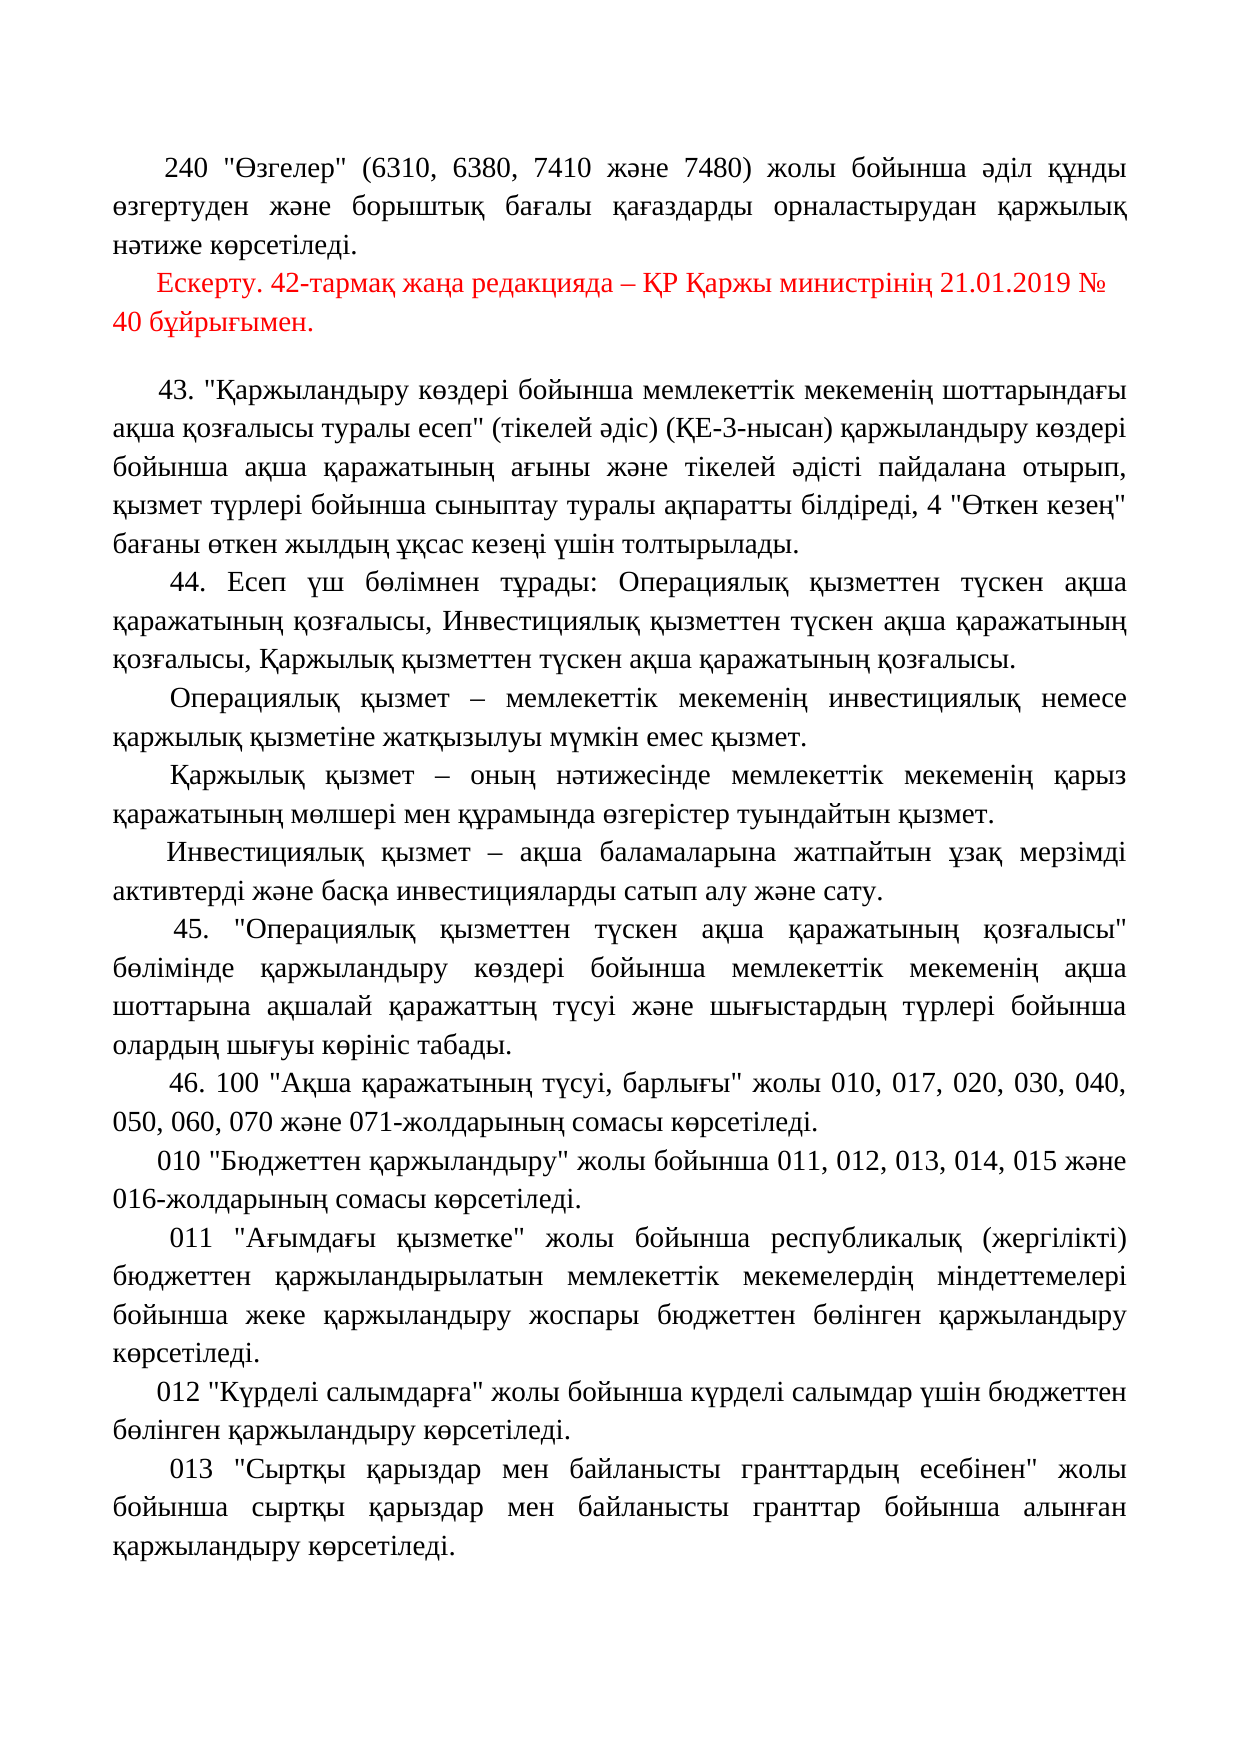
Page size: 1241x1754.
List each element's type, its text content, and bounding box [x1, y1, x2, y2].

text 013 "Сыртқы қарыздар мен байланысты гранттардың есебінен" жолы бойынша сыртқы қарыздар мен байланысты гранттар бойынша алынған қаржыландыру көрсетіледі. [112, 1451, 1128, 1562]
text Инвестициялық қызмет – ақша баламаларына жатпайтын ұзақ мерзімді активтерді және басқа инвестицияларды сатып алу және сату. [112, 834, 1128, 906]
text 43. "Қаржыландыру көздері бойынша мемлекеттік мекеменің шоттарындағы ақша қозғалысы туралы есеп" (тікелей әдіс) (ҚЕ-3-нысан) қаржыландыру көздері бойынша ақша қаражатының ағыны және тікелей әдісті пайдалана отырып, қызмет түрлері бойынша сыныптау туралы ақпаратты білдіреді, 4 "Өткен кезең" бағаны өткен жылдың ұқсас кезеңі үшін толтырылады. [112, 372, 1128, 559]
text 46. 100 "Ақша қаражатының түсуі, барлығы" жолы 010, 017, 020, 030, 040, 050, 060, 070 және 071-жолдарының сомасы көрсетіледі. [112, 1066, 1128, 1138]
text Қаржылық қызмет – оның нәтижесінде мемлекеттік мекеменің қарыз қаражатының мөлшері мен құрамында өзгерістер туындайтын қызмет. [112, 757, 1128, 829]
text Ескерту. 42-тармақ жаңа редакцияда – ҚР Қаржы министрінің 21.01.2019 № 40 бұйрығымен. [112, 266, 1128, 368]
text 012 "Күрделі салымдарға" жолы бойынша күрделі салымдар үшін бюджеттен бөлінген қаржыландыру көрсетіледі. [112, 1374, 1128, 1446]
text 44. Есеп үш бөлімнен тұрады: Операциялық қызметтен түскен ақша қаражатының қозғалысы, Инвестициялық қызметтен түскен ақша қаражатының қозғалысы, Қаржылық қызметтен түскен ақша қаражатының қозғалысы. [112, 564, 1128, 675]
text 45. "Операциялық қызметтен түскен ақша қаражатының қозғалысы" бөлімінде қаржыландыру көздері бойынша мемлекеттік мекеменің ақша шоттарына ақшалай қаражаттың түсуі және шығыстардың түрлері бойынша олардың шығуы көрініс табады. [112, 911, 1128, 1061]
text 010 "Бюджеттен қаржыландыру" жолы бойынша 011, 012, 013, 014, 015 және 016-жолдарының сомасы көрсетіледі. [112, 1143, 1128, 1215]
text Операциялық қызмет – мемлекеттік мекеменің инвестициялық немесе қаржылық қызметіне жатқызылуы мүмкін емес қызмет. [112, 680, 1128, 752]
text 011 "Ағымдағы қызметке" жолы бойынша республикалық (жергілікті) бюджеттен қаржыландырылатын мемлекеттік мекемелердің міндеттемелері бойынша жеке қаржыландыру жоспары бюджеттен бөлінген қаржыландыру көрсетіледі. [112, 1220, 1128, 1369]
text 240 "Өзгелер" (6310, 6380, 7410 және 7480) жолы бойынша әділ құнды өзгертуден және борыштық бағалы қағаздарды орналастырудан қаржылық нәтиже көрсетіледі. [112, 150, 1128, 261]
